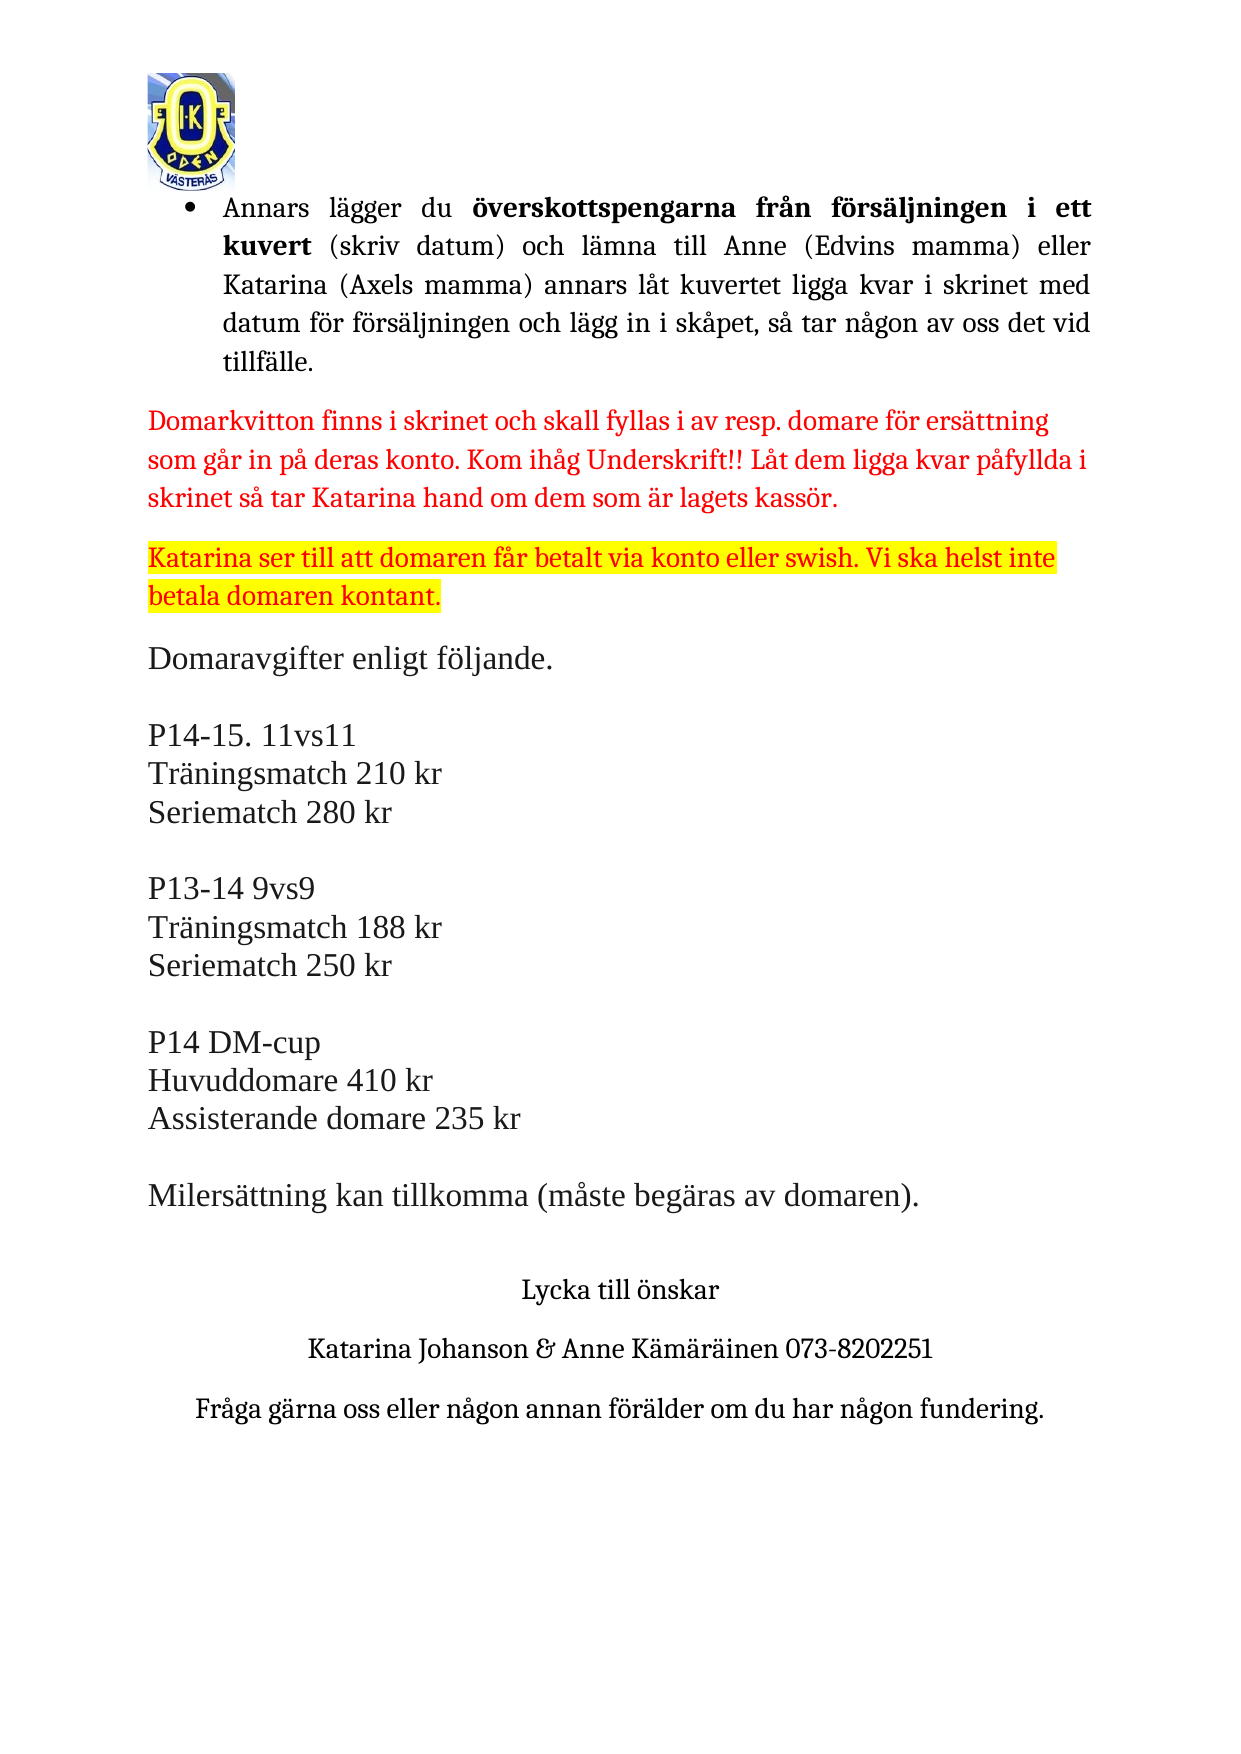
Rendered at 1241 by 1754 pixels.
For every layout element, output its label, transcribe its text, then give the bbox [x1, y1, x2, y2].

text Huvuddomare 410 kr [148, 1060, 1093, 1099]
text Träningsmatch 210 kr [148, 754, 1093, 792]
picture [147, 73, 235, 191]
text Lycka till önskar [148, 1273, 1093, 1307]
text Katarina ser till att domaren får betalt via konto eller swish. Vi ska helst inte betala domaren kontant. [148, 541, 1093, 613]
text Seriematch 280 kr [148, 792, 1093, 830]
text P13-14 9vs9 [148, 869, 1093, 907]
text P14-15. 11vs11 [148, 715, 1093, 754]
text Katarina Johanson & Anne Kämäräinen 073-8202251 [148, 1332, 1093, 1366]
text Assisterande domare 235 kr [148, 1099, 1093, 1137]
text Milersättning kan tillkomma (måste begäras av domaren). [148, 1175, 1093, 1214]
list Annars lägger du överskottspengarna från försäljningen i ett kuvert (skriv datum) och lämna till Anne (Edvins mamma) eller Katarina (Axels mamma) annars låt kuvertet ligga kvar i skrinet med datum för försäljningen och lägg in i skåpet, så tar någon av oss det vid tillfälle. [185, 191, 1093, 378]
text Seriematch 250 kr [148, 945, 1093, 984]
text Träningsmatch 188 kr [148, 907, 1093, 945]
text Domaravgifter enligt följande. [148, 639, 1093, 677]
text Domarkvitton finns i skrinet och skall fyllas i av resp. domare för ersättning som går in på deras konto. Kom ihåg Underskrift!! Låt dem ligga kvar påfyllda i skrinet så tar Katarina hand om dem som är lagets kassör. [148, 404, 1093, 515]
text P14 DM-cup [148, 1022, 1093, 1060]
text Fråga gärna oss eller någon annan förälder om du har någon fundering. [148, 1392, 1093, 1425]
